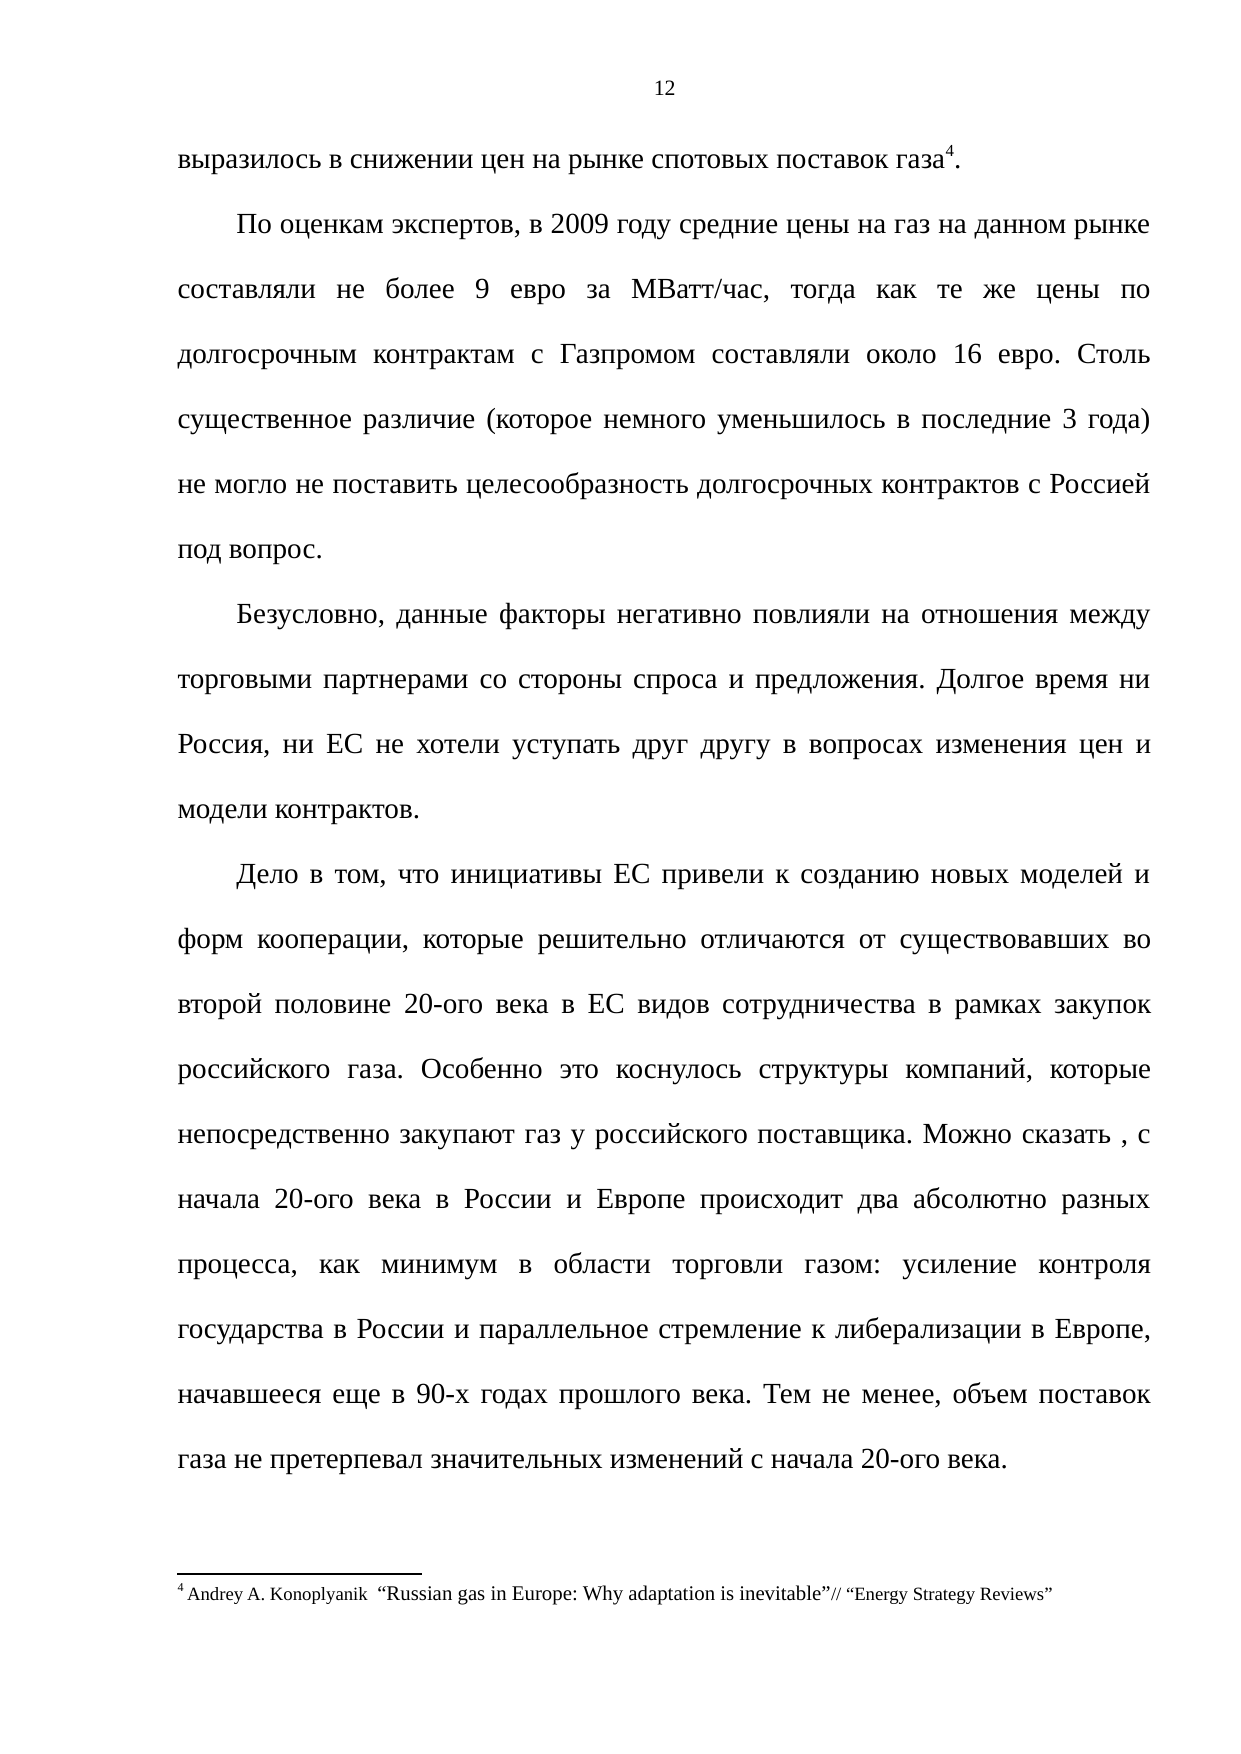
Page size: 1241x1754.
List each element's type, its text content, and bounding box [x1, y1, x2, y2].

text Безусловно, данные факторы негативно повлияли на отношения между торговыми партнерами со стороны спроса и предложения. Долгое время ни Россия, ни ЕС не хотели уступать друг другу в вопросах изменения цен и модели контрактов. [177, 580, 1152, 840]
text По оценкам экспертов, в 2009 году средние цены на газ на данном рынке составляли не более 9 евро за МВатт/час, тогда как те же цены по долгосрочным контрактам с Газпромом составляли около 16 евро. Столь существенное различие (которое немного уменьшилось в последние 3 года) не могло не поставить целесообразность долгосрочных контрактов с Россией под вопрос. [177, 190, 1152, 580]
text Дело в том, что инициативы ЕС привели к созданию новых моделей и форм кооперации, которые решительно отличаются от существовавших во второй половине 20-ого века в ЕС видов сотрудничества в рамках закупок российского газа. Особенно это коснулось структуры компаний, которые непосредственно закупают газ у российского поставщика. Можно сказать , с начала 20-ого века в России и Европе происходит два абсолютно разных процесса, как минимум в области торговли газом: усиление контроля государства в России и параллельное стремление к либерализации в Европе, начавшееся еще в 90-х годах прошлого века. Тем не менее, объем поставок газа не претерпевал значительных изменений с начала 20-ого века. [177, 840, 1152, 1490]
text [177, 125, 1152, 190]
